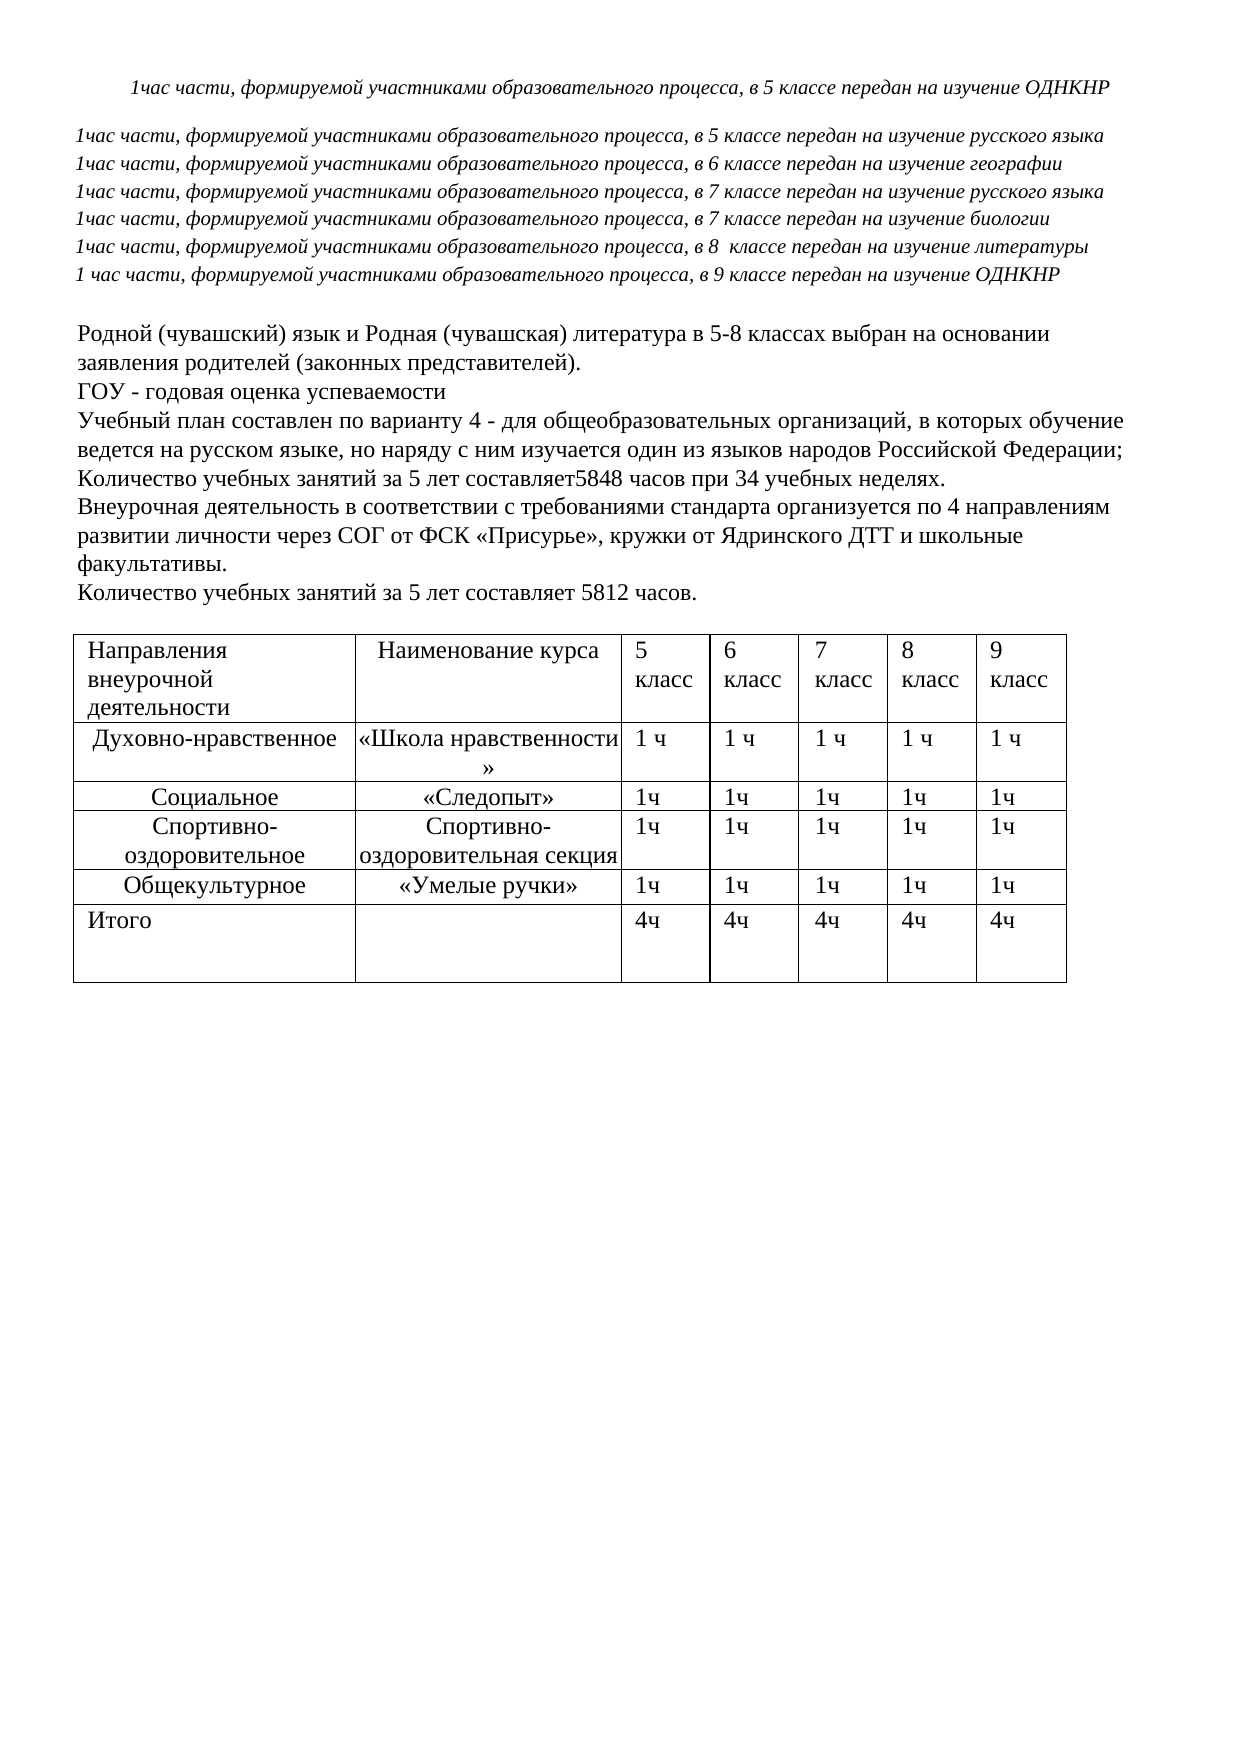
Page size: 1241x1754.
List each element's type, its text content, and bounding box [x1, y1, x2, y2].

table_cell 1ч [622, 870, 709, 904]
table_cell 1 ч [977, 723, 1066, 781]
text Внеурочная деятельность в соответствии с требованиями стандарта организуется по 4 направлениям развитии личности через СОГ от ФСК «Присурье», кружки от Ядринского ДТТ и школьные факультативы. [77, 492, 1134, 577]
text 1час части, формируемой участниками образовательного процесса, в 5 классе передан на изучение ОДНКНР [75, 75, 1165, 99]
table_cell 4ч [711, 905, 798, 982]
text 1час части, формируемой участниками образовательного процесса, в 5 классе передан на изучение русского языка [75, 123, 1165, 147]
table_cell 4ч [977, 905, 1066, 982]
table_header 6 класс [711, 635, 798, 722]
text Родной (чувашский) язык и Родная (чувашская) литература в 5-8 классах выбран на основании заявления родителей (законных представителей). [77, 318, 1055, 376]
table_cell Социальное [74, 782, 355, 810]
table_cell 1 ч [711, 723, 798, 781]
table_cell Спортивно- оздоровительная секция [356, 811, 621, 869]
table_cell [356, 905, 621, 982]
table_cell 1ч [888, 870, 976, 904]
table_cell 4ч [888, 905, 976, 982]
table_header 7 класс [799, 635, 887, 722]
text 1час части, формируемой участниками образовательного процесса, в 7 классе передан на изучение русского языка [75, 179, 1165, 203]
text 1час части, формируемой участниками образовательного процесса, в 7 классе передан на изучение биологии [75, 206, 1165, 230]
table_header Наименование курса [356, 635, 621, 722]
text 1час части, формируемой участниками образовательного процесса, в 8 классе передан на изучение литературы [75, 234, 1165, 258]
table_cell 1 ч [888, 723, 976, 781]
table_cell Итого [74, 905, 355, 982]
text Учебный план составлен по варианту 4 - для общеобразовательных организаций, в которых обучение ведется на русском языке, но наряду с ним изучается один из языков народов Российской Федерации; Количество учебных занятий за 5 лет составляет5848 часов при 34 учебных неделях. [77, 405, 1126, 492]
table_cell 1ч [622, 811, 709, 869]
table_cell 1ч [888, 811, 976, 869]
table_cell Духовно-нравственное [74, 723, 355, 781]
table_cell 1ч [799, 811, 887, 869]
table_cell 1ч [711, 870, 798, 904]
table_cell 1ч [711, 811, 798, 869]
table_cell 1ч [711, 782, 798, 810]
table_cell 1ч [799, 870, 887, 904]
text Количество учебных занятий за 5 лет составляет 5812 часов. [77, 577, 1165, 606]
table_cell Спортивно- оздоровительное [74, 811, 355, 869]
table_header 9 класс [977, 635, 1066, 722]
table_cell 1ч [622, 782, 709, 810]
table_cell 1ч [888, 782, 976, 810]
table_cell 1 ч [799, 723, 887, 781]
table_cell 1 ч [622, 723, 709, 781]
text 1час части, формируемой участниками образовательного процесса, в 6 классе передан на изучение географии [75, 151, 1165, 175]
text ГОУ - годовая оценка успеваемости [77, 376, 1165, 405]
table_cell Общекультурное [74, 870, 355, 904]
table_header 8 класс [888, 635, 976, 722]
table_header Направления внеурочной деятельности [74, 635, 355, 722]
text 1 час части, формируемой участниками образовательного процесса, в 9 классе передан на изучение ОДНКНР [75, 261, 1165, 286]
table_header 5 класс [622, 635, 709, 722]
table_cell 1ч [977, 811, 1066, 869]
table_cell 1ч [799, 782, 887, 810]
table_cell 4ч [799, 905, 887, 982]
table_cell «Следопыт» [356, 782, 621, 810]
table_cell «Умелые ручки» [356, 870, 621, 904]
table_cell 1ч [977, 782, 1066, 810]
table_cell 1ч [977, 870, 1066, 904]
table_cell «Школа нравственности » [356, 723, 621, 781]
table_cell 4ч [622, 905, 709, 982]
